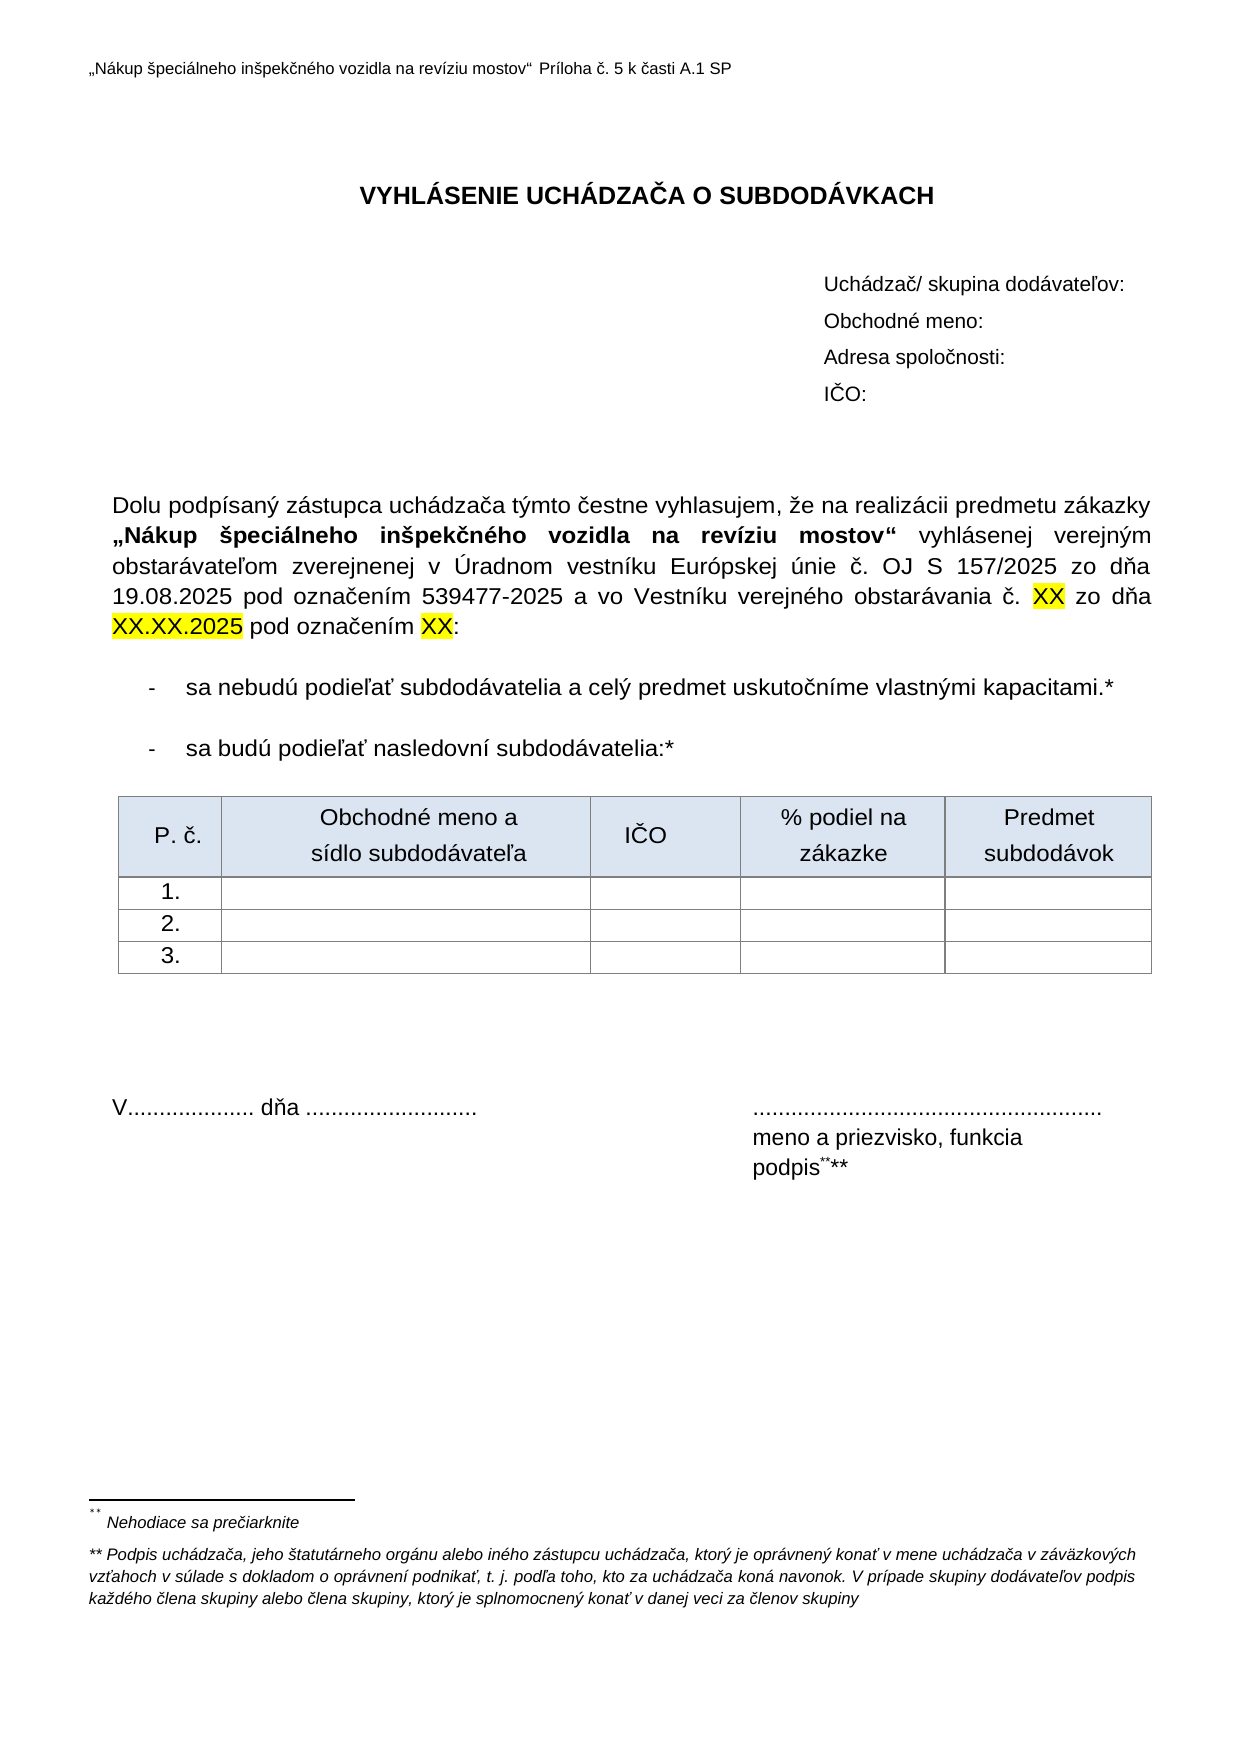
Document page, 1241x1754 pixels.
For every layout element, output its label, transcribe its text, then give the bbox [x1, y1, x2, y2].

list sa budú podieľať nasledovní subdodávatelia:* [148, 735, 1152, 761]
table_header Obchodné meno a sídlo subdodávateľa [222, 797, 590, 876]
table_cell [591, 878, 740, 908]
table_cell 3. [119, 942, 221, 973]
table_cell 2. [119, 910, 221, 941]
table_cell [222, 878, 590, 908]
table_cell 1. [119, 878, 221, 908]
text VYHLÁSENIE UCHÁDZAČA O SUBDODÁVKACH [359, 181, 1152, 209]
text podpis** [702, 1154, 1139, 1181]
text meno a priezvisko, funkcia [702, 1124, 1139, 1150]
table_cell [591, 942, 740, 973]
table_cell [946, 878, 1151, 908]
table_header P. č. [119, 797, 221, 876]
list sa nebudú podieľať subdodávatelia a celý predmet uskutočníme vlastnými kapacitami.* [148, 673, 1152, 700]
table_cell [741, 878, 944, 908]
text V.................... dňa ........................... ....................................................... [112, 1094, 1139, 1120]
table_header % podiel na zákazke [741, 797, 944, 876]
text Dolu podpísaný zástupca uchádzača týmto čestne vyhlasujem, že na realizácii predmetu zákazky „Nákup špeciálneho inšpekčného vozidla na revíziu mostov“ vyhlásenej verejným obstarávateľom zverejnenej v Úradnom vestníku Európskej únie č. OJ S 157/2025 zo dňa 19.08.2025 pod označením 539477-2025 a vo Vestníku verejného obstarávania č. XX zo dňa XX.XX.2025 pod označením XX: [112, 492, 1152, 639]
table_cell [222, 910, 590, 941]
table_header Predmet subdodávok [946, 797, 1151, 876]
table_cell [222, 942, 590, 973]
table_cell [591, 910, 740, 941]
table_cell [741, 942, 944, 973]
table_cell [741, 910, 944, 941]
table_cell [946, 942, 1151, 973]
table_cell [946, 910, 1151, 941]
table_header IČO [591, 797, 740, 876]
